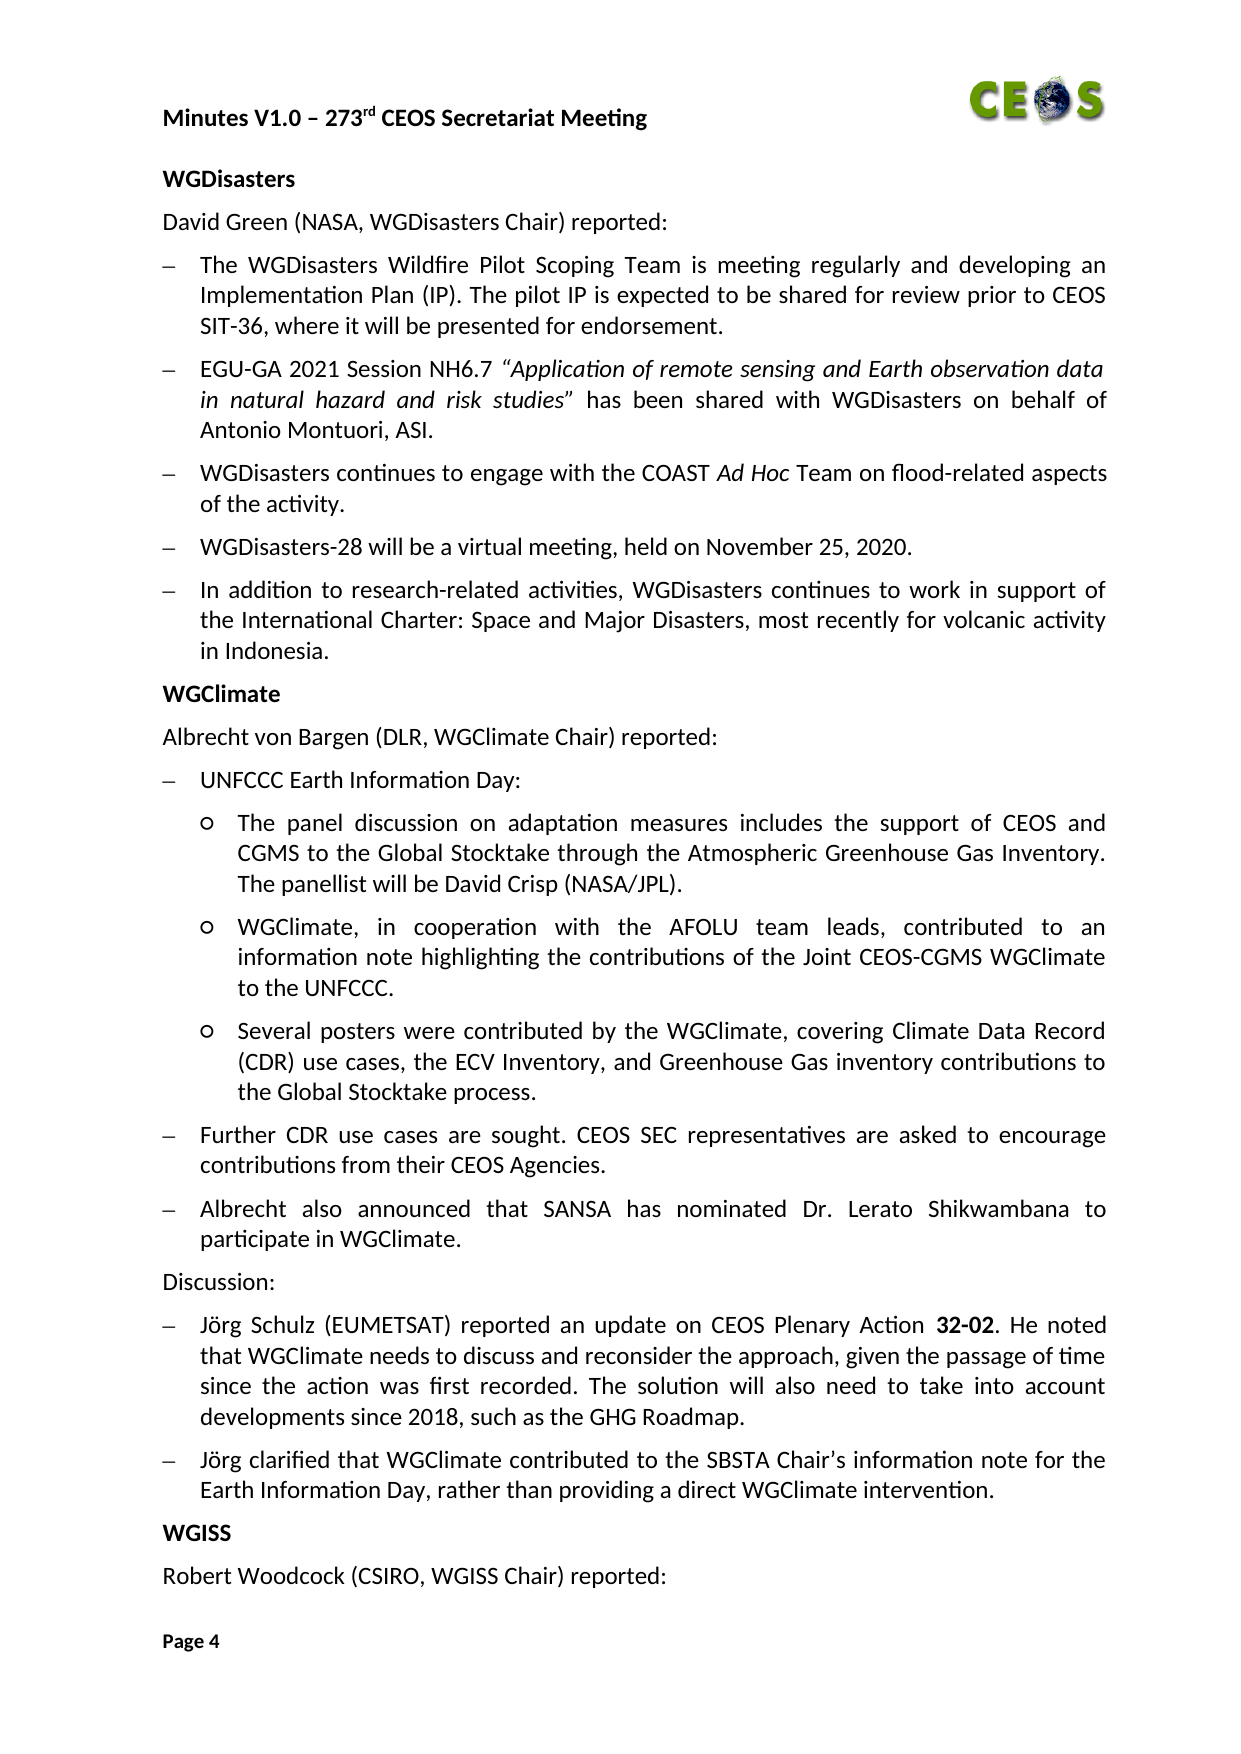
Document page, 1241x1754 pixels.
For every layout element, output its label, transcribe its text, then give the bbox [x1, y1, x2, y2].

text David Green (NASA, WGDisasters Chair) reported: [162, 206, 1107, 237]
list WGDisasters-28 will be a virtual meeting, held on November 25, 2020. [162, 531, 1107, 561]
list UNFCCC Earth Information Day: [162, 764, 1107, 794]
list Several posters were contributed by the WGClimate, covering Climate Data Record (CDR) use cases, the ECV Inventory, and Greenhouse Gas inventory contributions to the Global Stocktake process. [200, 1015, 1107, 1107]
text WGDisasters [162, 163, 1107, 194]
list The WGDisasters Wildfire Pilot Scoping Team is meeting regularly and developing an Implementation Plan (IP). The pilot IP is expected to be shared for review prior to CEOS SIT-36, where it will be presented for endorsement. [162, 249, 1107, 341]
list WGDisasters continues to engage with the COAST Ad Hoc Team on flood-related aspects of the activity. [162, 457, 1107, 518]
list Jörg clarified that WGClimate contributed to the SBSTA Chair’s information note for the Earth Information Day, rather than providing a direct WGClimate intervention. [162, 1444, 1107, 1505]
text Discussion: [162, 1266, 1107, 1297]
text Robert Woodcock (CSIRO, WGISS Chair) reported: [162, 1560, 1107, 1591]
text WGClimate [162, 678, 1107, 708]
list Further CDR use cases are sought. CEOS SEC representatives are asked to encourage contributions from their CEOS Agencies. [162, 1119, 1107, 1180]
picture [965, 75, 1108, 126]
list Albrecht also announced that SANSA has nominated Dr. Lerato Shikwambana to participate in WGClimate. [162, 1193, 1107, 1254]
text Albrecht von Bargen (DLR, WGClimate Chair) reported: [162, 721, 1107, 751]
list The panel discussion on adaptation measures includes the support of CEOS and CGMS to the Global Stocktake through the Atmospheric Greenhouse Gas Inventory. The panellist will be David Crisp (NASA/JPL). [200, 807, 1107, 898]
list EGU-GA 2021 Session NH6.7 “Application of remote sensing and Earth observation data in natural hazard and risk studies” has been shared with WGDisasters on behalf of Antonio Montuori, ASI. [162, 353, 1107, 445]
list Jörg Schulz (EUMETSAT) reported an update on CEOS Plenary Action 32-02. He noted that WGClimate needs to discuss and reconsider the approach, given the passage of time since the action was first recorded. The solution will also need to take into account developments since 2018, such as the GHG Roadmap. [162, 1309, 1107, 1431]
list In addition to research-related activities, WGDisasters continues to work in support of the International Charter: Space and Major Disasters, most recently for volcanic activity in Indonesia. [162, 574, 1107, 665]
text WGISS [162, 1517, 1107, 1548]
list WGClimate, in cooperation with the AFOLU team leads, contributed to an information note highlighting the contributions of the Joint CEOS-CGMS WGClimate to the UNFCCC. [200, 911, 1107, 1003]
